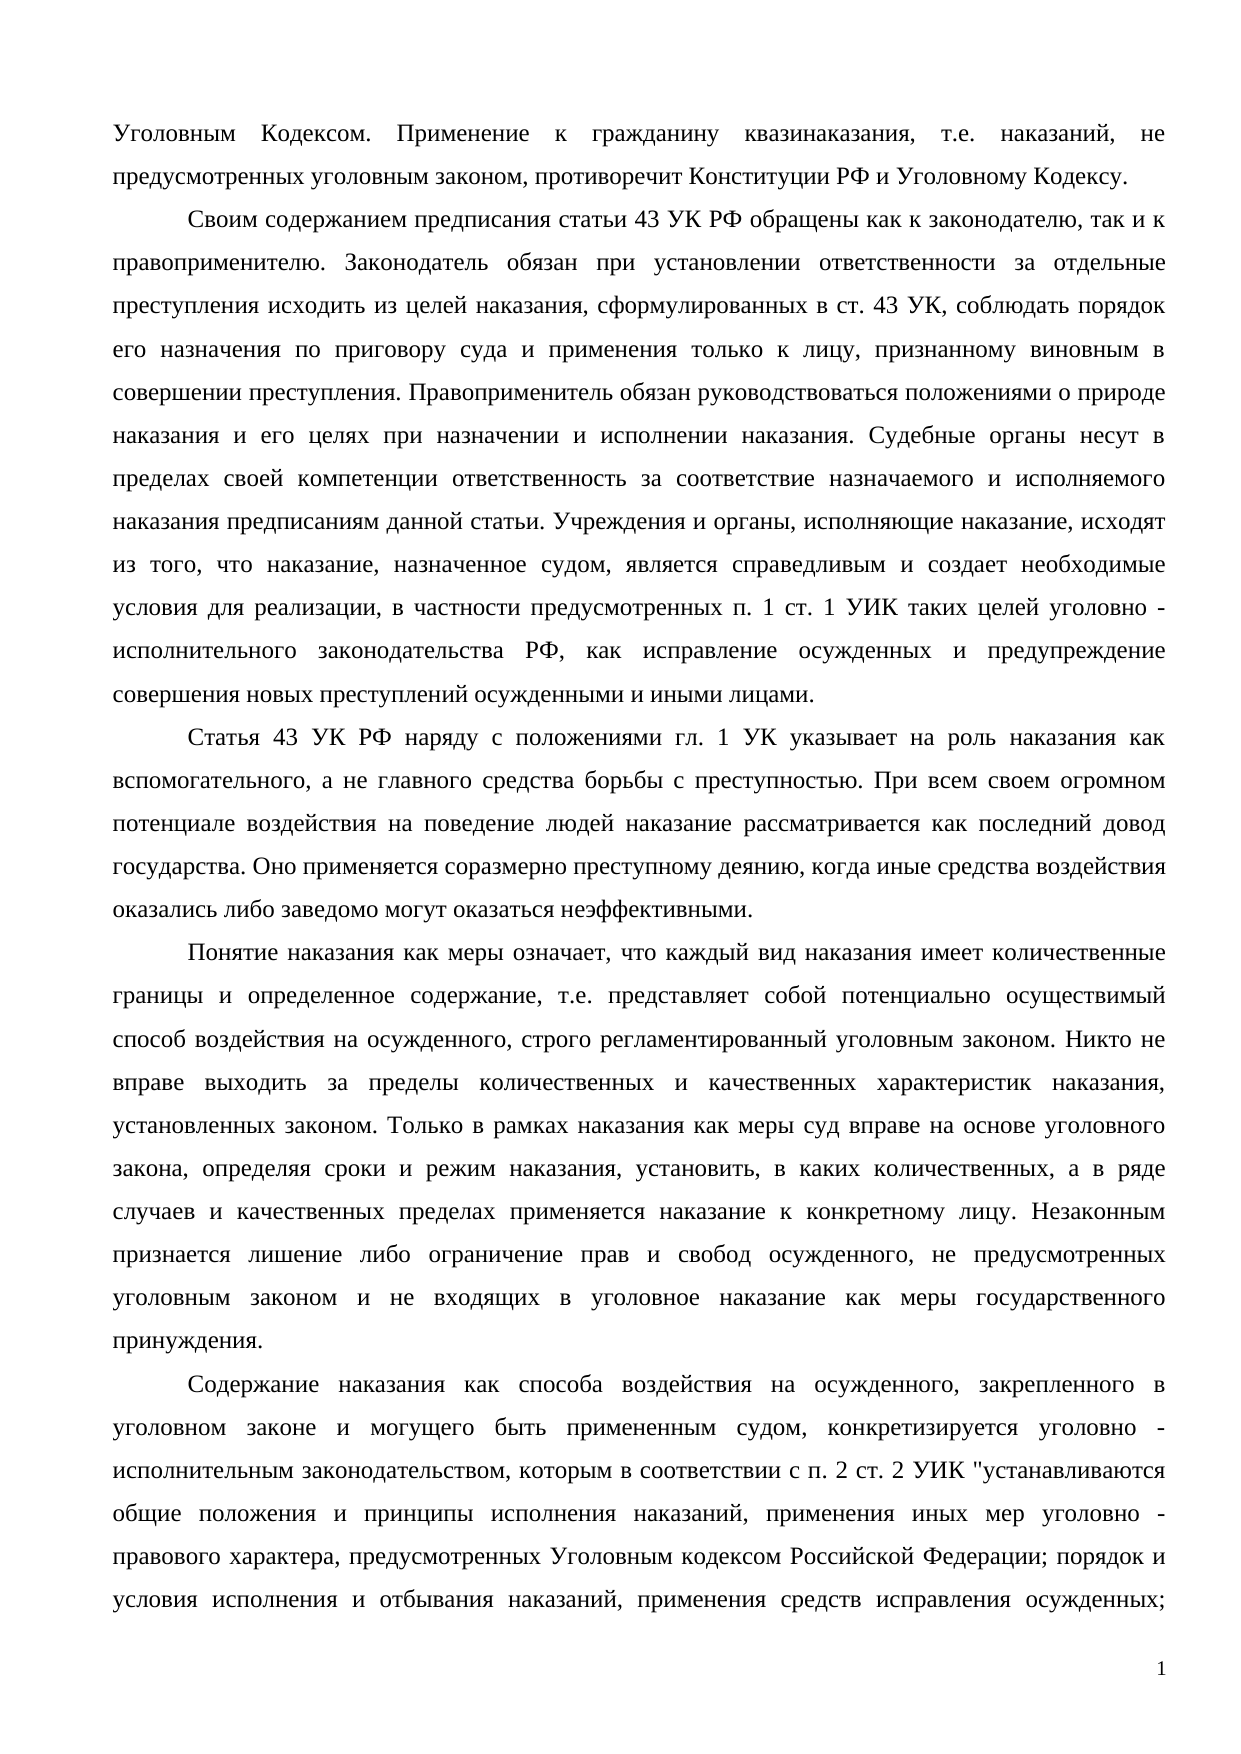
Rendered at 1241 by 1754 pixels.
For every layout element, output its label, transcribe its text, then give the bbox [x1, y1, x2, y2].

text Статья 43 УК РФ наряду с положениями гл. 1 УК указывает на роль наказания как вспомогательного, а не главного средства борьбы с преступностью. При всем своем огромном потенциале воздействия на поведение людей наказание рассматривается как последний довод государства. Оно применяется соразмерно преступному деянию, когда иные средства воздействия оказались либо заведомо могут оказаться неэффективными. [112, 722, 1167, 923]
text Своим содержанием предписания статьи 43 УК РФ обращены как к законодателю, так и к правоприменителю. Законодатель обязан при установлении ответственности за отдельные преступления исходить из целей наказания, сформулированных в ст. 43 УК, соблюдать порядок его назначения по приговору суда и применения только к лицу, признанному виновным в совершении преступления. Правоприменитель обязан руководствоваться положениями о природе наказания и его целях при назначении и исполнении наказания. Судебные органы несут в пределах своей компетенции ответственность за соответствие назначаемого и исполняемого наказания предписаниям данной статьи. Учреждения и органы, исполняющие наказание, исходят из того, что наказание, назначенное судом, является справедливым и создает необходимые условия для реализации, в частности предусмотренных п. 1 ст. 1 УИК таких целей уголовно - исполнительного законодательства РФ, как исправление осужденных и предупреждение совершения новых преступлений осужденными и иными лицами. [112, 204, 1167, 707]
text Понятие наказания как меры означает, что каждый вид наказания имеет количественные границы и определенное содержание, т.е. представляет собой потенциально осуществимый способ воздействия на осужденного, строго регламентированный уголовным законом. Никто не вправе выходить за пределы количественных и качественных характеристик наказания, установленных законом. Только в рамках наказания как меры суд вправе на основе уголовного закона, определяя сроки и режим наказания, установить, в каких количественных, а в ряде случаев и качественных пределах применяется наказание к конкретному лицу. Незаконным признается лишение либо ограничение прав и свобод осужденного, не предусмотренных уголовным законом и не входящих в уголовное наказание как меры государственного принуждения. [112, 937, 1167, 1354]
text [112, 1369, 1167, 1613]
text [112, 118, 1167, 190]
